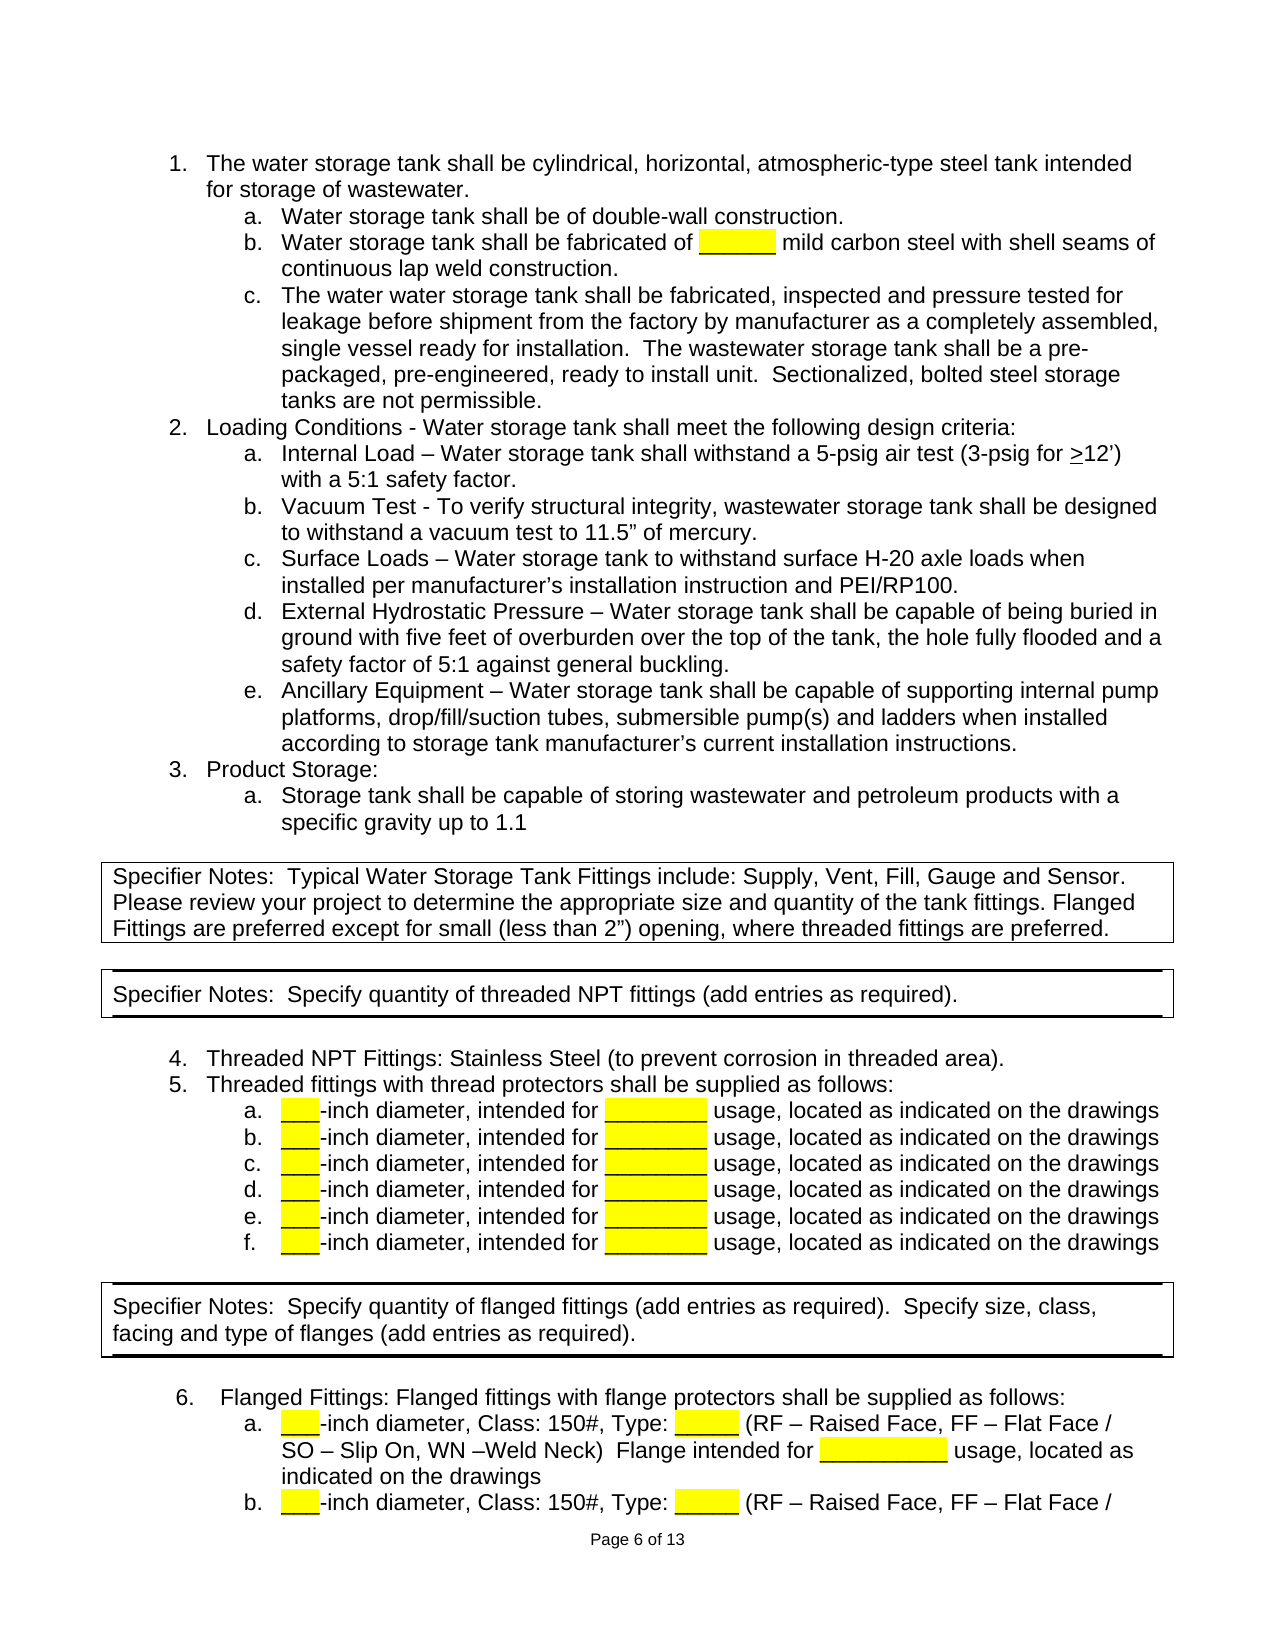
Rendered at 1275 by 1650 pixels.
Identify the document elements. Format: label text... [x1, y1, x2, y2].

subtitle ___-inch diameter, intended for ________ usage, located as indicated on the drawings [707, 1176, 1162, 1203]
subtitle ___-inch diameter, intended for ________ usage, located as indicated on the drawings [707, 1124, 1162, 1150]
subtitle b. ___-inch diameter, Class: 150#, Type: _____ (RF – Raised Face, FF – Flat Face / [739, 1489, 1162, 1516]
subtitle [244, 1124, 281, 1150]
subtitle ___-inch diameter, intended for ________ usage, located as indicated on the drawings [319, 1203, 605, 1229]
list Water storage tank shall be fabricated of ______ mild carbon steel with shell seams of continuous lap weld construction. [244, 229, 1162, 282]
subtitle ___-inch diameter, intended for ________ usage, located as indicated on the drawings [319, 1229, 605, 1256]
list The water water storage tank shall be fabricated, inspected and pressure tested for leakage before shipment from the factory by manufacturer as a completely assembled, single vessel ready for installation. The wastewater storage tank shall be a pre-packaged, pre-engineered, ready to install unit. Sectionalized, bolted steel storage tanks are not permissible. [244, 282, 1162, 413]
list Water storage tank shall be of double-wall construction. [244, 203, 1162, 229]
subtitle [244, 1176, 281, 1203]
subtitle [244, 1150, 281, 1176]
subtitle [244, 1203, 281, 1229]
subtitle ___-inch diameter, intended for ________ usage, located as indicated on the drawings [319, 1150, 605, 1176]
subtitle Threaded NPT Fittings: Stainless Steel (to prevent corrosion in threaded area). [169, 1045, 1162, 1071]
subtitle a. ___-inch diameter, Class: 150#, Type: _____ (RF – Raised Face, FF – Flat Face / [319, 1410, 675, 1437]
subtitle indicated on the drawings [112, 1463, 1162, 1489]
table_header Specifier Notes: Typical Water Storage Tank Fittings include: Supply, Vent, Fill, Gauge and Sensor. Please review your project to determine the appropriate size and quantity of the tank fittings. Flanged Fittings are preferred except for small (less than 2”) opening, where threaded fittings are preferred. [102, 863, 1173, 942]
subtitle ___-inch diameter, intended for ________ usage, located as indicated on the drawings [319, 1176, 605, 1203]
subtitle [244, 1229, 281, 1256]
list Vacuum Test - To verify structural integrity, wastewater storage tank shall be designed to withstand a vacuum test to 11.5” of mercury. [244, 493, 1162, 545]
subtitle ___-inch diameter, intended for ________ usage, located as indicated on the drawings [244, 1097, 1162, 1124]
table_header Specifier Notes: Specify quantity of flanged fittings (add entries as required). Specify size, class, facing and type of flanges (add entries as required). [102, 1283, 1173, 1356]
subtitle 6. Flanged Fittings: Flanged fittings with flange protectors shall be supplied as follows: [150, 1384, 1162, 1410]
subtitle Product Storage: [169, 756, 1162, 782]
subtitle b. ___-inch diameter, Class: 150#, Type: _____ (RF – Raised Face, FF – Flat Face / [319, 1489, 675, 1516]
subtitle a. ___-inch diameter, Class: 150#, Type: _____ (RF – Raised Face, FF – Flat Face / [739, 1410, 1162, 1437]
list Surface Loads – Water storage tank to withstand surface H-20 axle loads when installed per manufacturer’s installation instruction and PEI/RP100. [244, 545, 1162, 598]
list The water storage tank shall be cylindrical, horizontal, atmospheric-type steel tank intended for storage of wastewater. [169, 150, 1162, 203]
subtitle ___-inch diameter, intended for ________ usage, located as indicated on the drawings [707, 1203, 1162, 1229]
subtitle Threaded fittings with thread protectors shall be supplied as follows: [169, 1071, 1162, 1097]
subtitle SO – Slip On, WN –Weld Neck) Flange intended for __________ usage, located as [112, 1437, 820, 1463]
subtitle ___-inch diameter, intended for ________ usage, located as indicated on the drawings [707, 1150, 1162, 1176]
list Storage tank shall be capable of storing wastewater and petroleum products with a specific gravity up to 1.1 [244, 782, 1162, 835]
subtitle SO – Slip On, WN –Weld Neck) Flange intended for __________ usage, located as [947, 1437, 1162, 1463]
list Internal Load – Water storage tank shall withstand a 5-psig air test (3-psig for >12’) with a 5:1 safety factor. [244, 440, 1162, 493]
subtitle Loading Conditions - Water storage tank shall meet the following design criteria: [169, 413, 1162, 440]
table_header Specifier Notes: Specify quantity of threaded NPT fittings (add entries as required). [102, 970, 1173, 1017]
subtitle ___-inch diameter, intended for ________ usage, located as indicated on the drawings [319, 1124, 605, 1150]
subtitle ___-inch diameter, intended for ________ usage, located as indicated on the drawings [707, 1229, 1162, 1256]
list Ancillary Equipment – Water storage tank shall be capable of supporting internal pump platforms, drop/fill/suction tubes, submersible pump(s) and ladders when installed according to storage tank manufacturer’s current installation instructions. [244, 677, 1162, 756]
list External Hydrostatic Pressure – Water storage tank shall be capable of being buried in ground with five feet of overburden over the top of the tank, the hole fully flooded and a safety factor of 5:1 against general buckling. [244, 598, 1162, 677]
